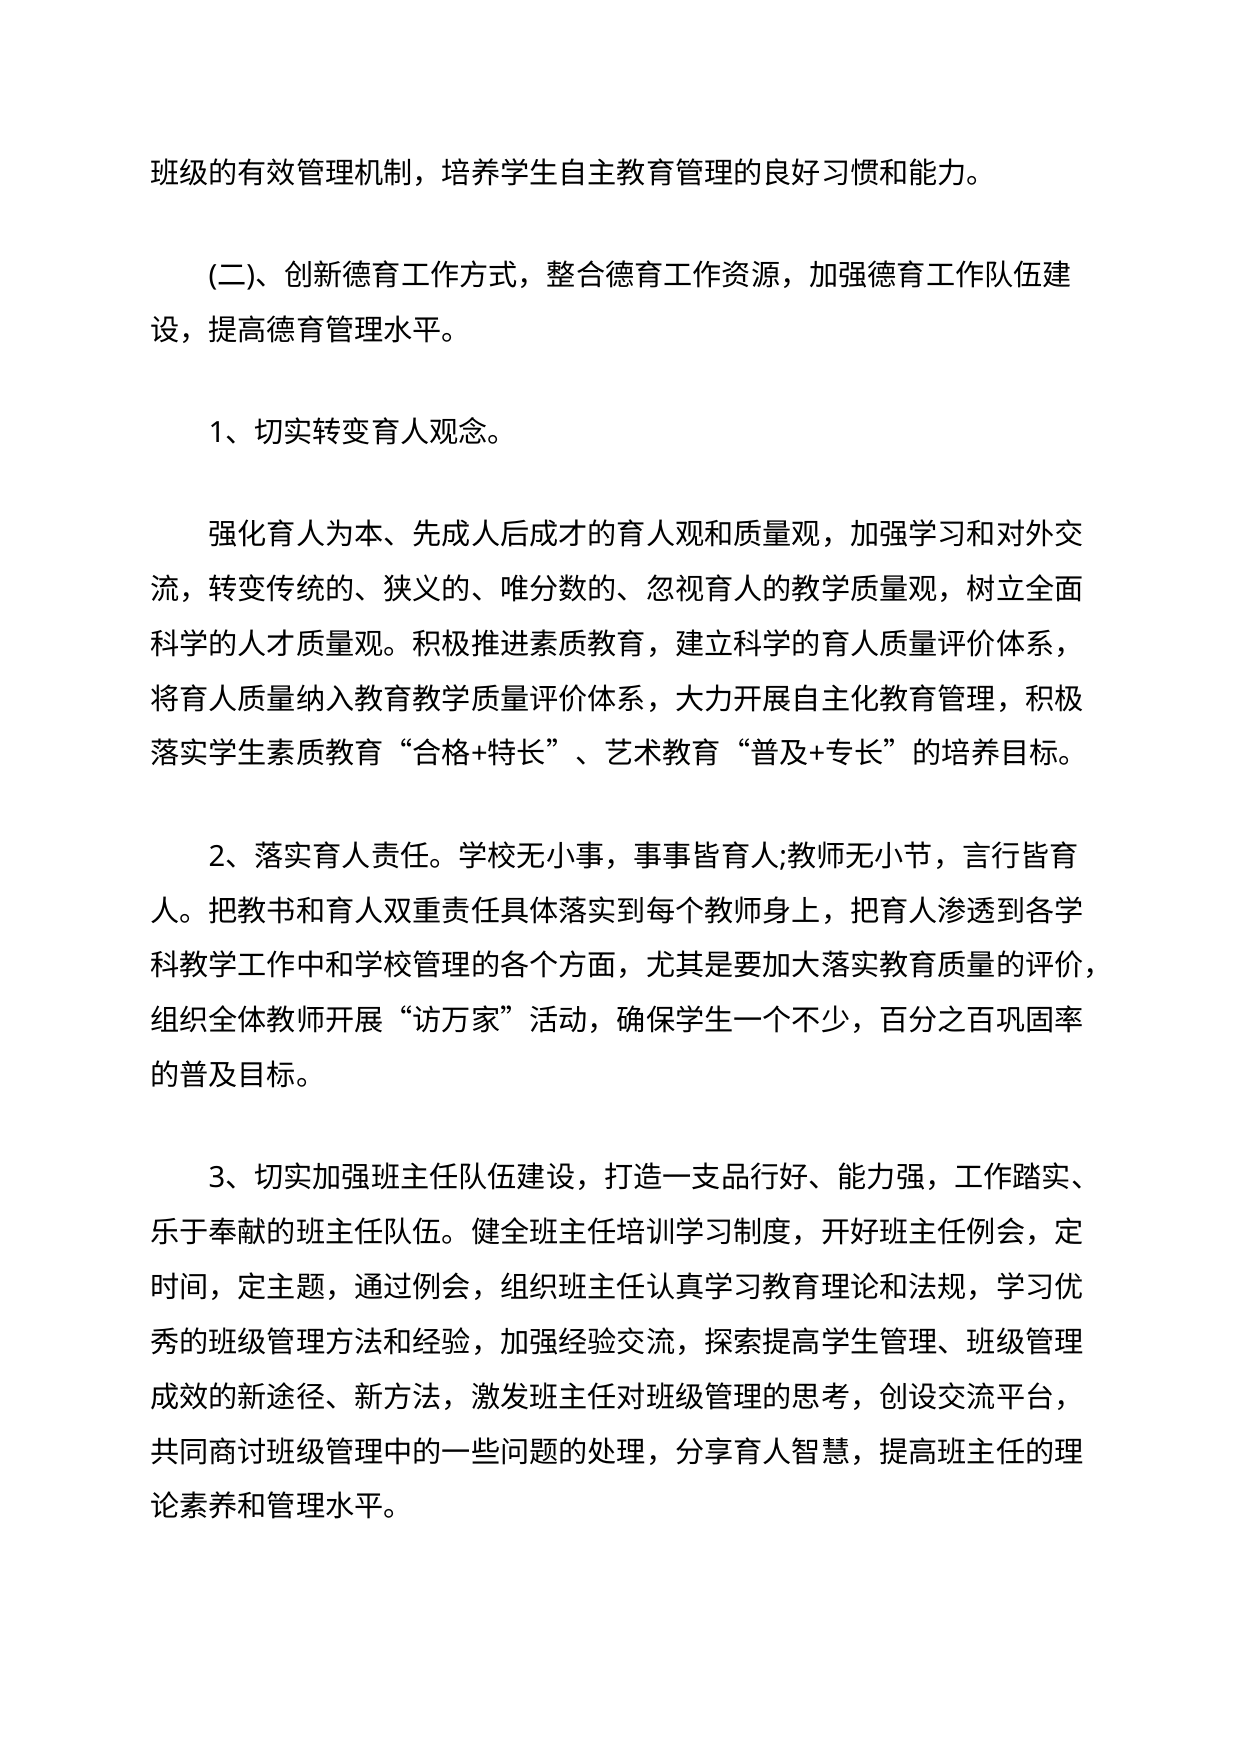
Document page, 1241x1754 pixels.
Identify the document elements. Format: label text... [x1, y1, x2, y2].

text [150, 150, 1090, 192]
text (二)、创新德育工作方式，整合德育工作资源，加强德育工作队伍建设，提高德育管理水平。 [150, 252, 1090, 349]
text 强化育人为本、先成人后成才的育人观和质量观，加强学习和对外交流，转变传统的、狭义的、唯分数的、忽视育人的教学质量观，树立全面科学的人才质量观。积极推进素质教育，建立科学的育人质量评价体系，将育人质量纳入教育教学质量评价体系，大力开展自主化教育管理，积极落实学生素质教育“合格+特长”、艺术教育“普及+专长”的培养目标。 [150, 511, 1090, 772]
text 1、切实转变育人观念。 [150, 408, 1090, 451]
text 2、落实育人责任。学校无小事，事事皆育人;教师无小节，言行皆育人。把教书和育人双重责任具体落实到每个教师身上，把育人渗透到各学科教学工作中和学校管理的各个方面，尤其是要加大落实教育质量的评价，组织全体教师开展“访万家”活动，确保学生一个不少，百分之百巩固率的普及目标。 [150, 832, 1090, 1094]
text 3、切实加强班主任队伍建设，打造一支品行好、能力强，工作踏实、乐于奉献的班主任队伍。健全班主任培训学习制度，开好班主任例会，定时间，定主题，通过例会，组织班主任认真学习教育理论和法规，学习优秀的班级管理方法和经验，加强经验交流，探索提高学生管理、班级管理成效的新途径、新方法，激发班主任对班级管理的思考，创设交流平台，共同商讨班级管理中的一些问题的处理，分享育人智慧，提高班主任的理论素养和管理水平。 [150, 1153, 1090, 1525]
